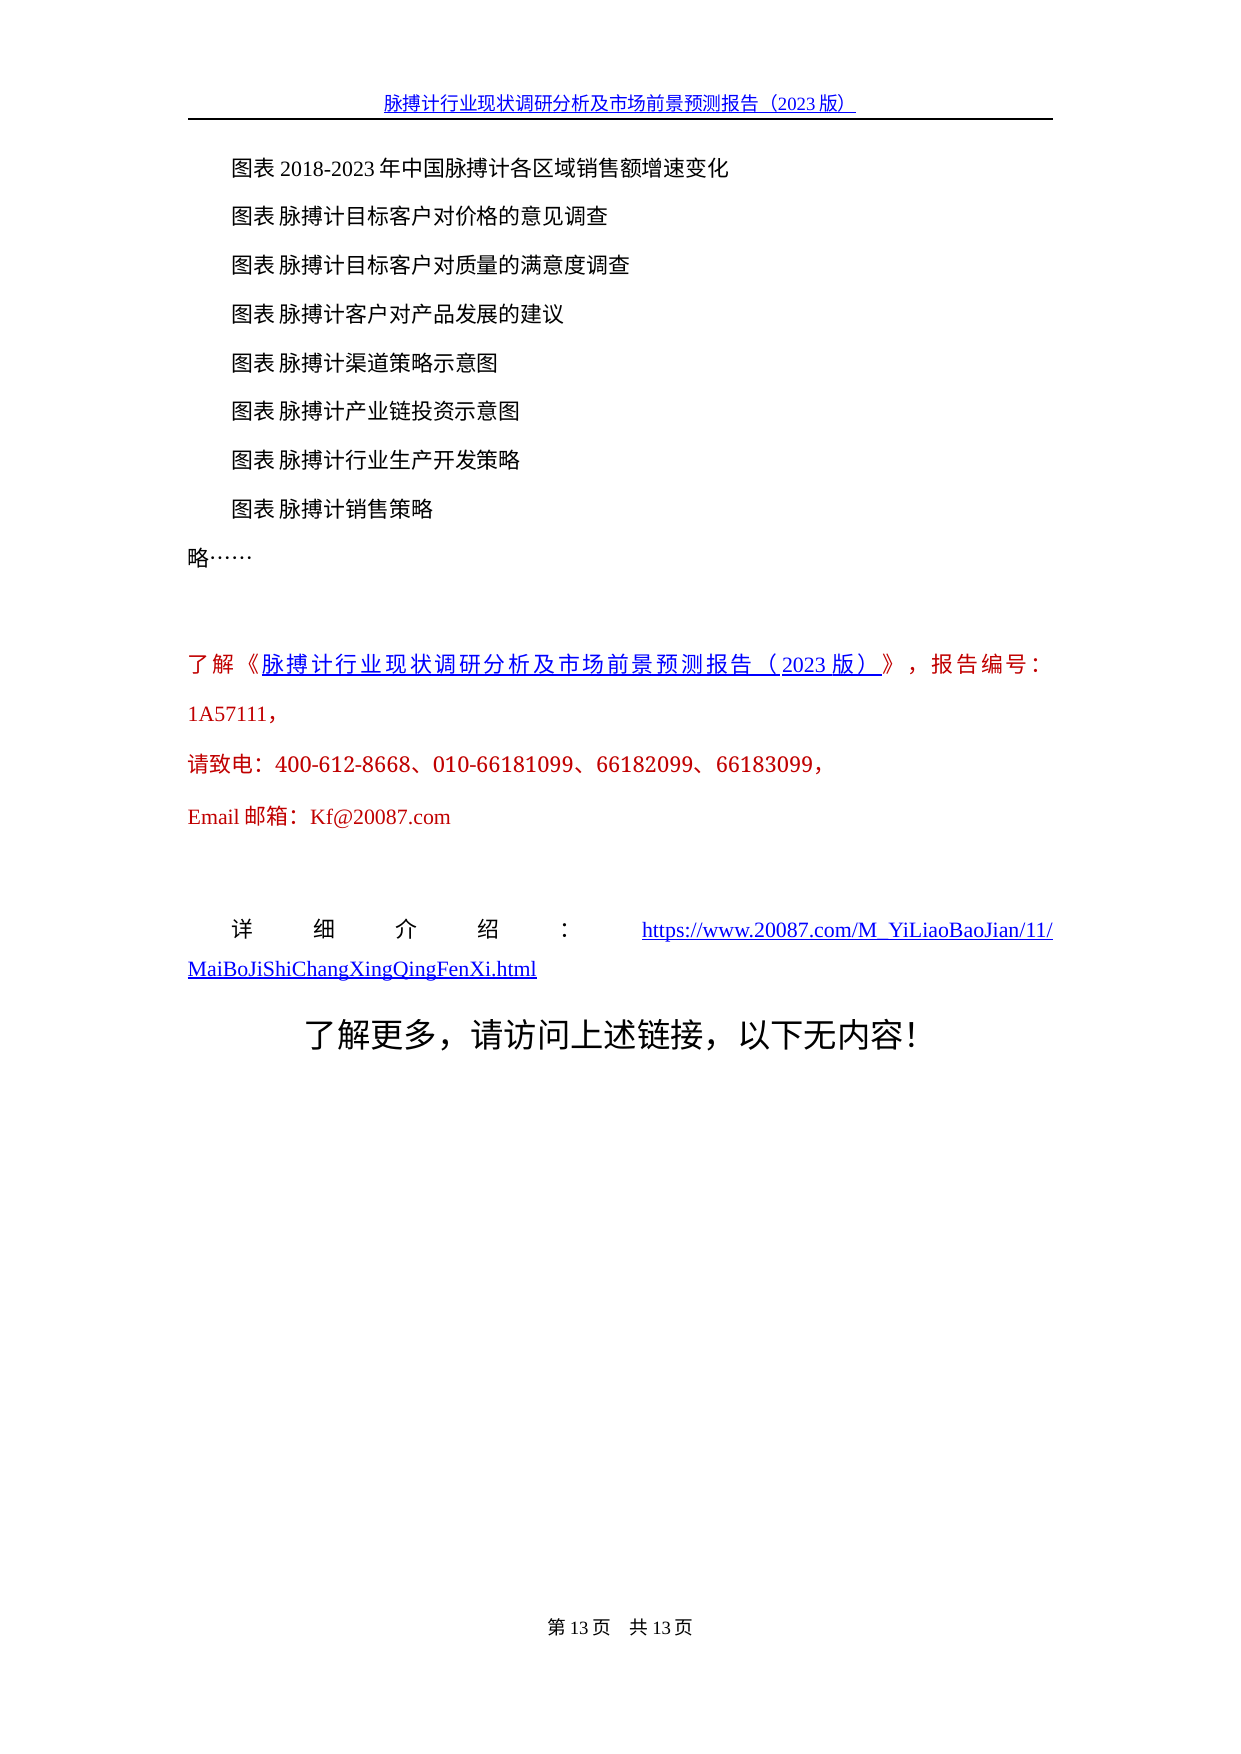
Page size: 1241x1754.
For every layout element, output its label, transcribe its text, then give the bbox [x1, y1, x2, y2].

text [187, 150, 1053, 573]
text Email邮箱：Kf@20087.com [187, 798, 1053, 831]
text 请致电：400-612-8668、010-66181099、66182099、66183099， [187, 747, 1053, 779]
title 了解更多，请访问上述链接，以下无内容！ [187, 1000, 1053, 1065]
text 详细介绍：https://www.20087.com/M_YiLiaoBaoJian/11/MaiBoJiShiChangXingQingFenXi.html [187, 911, 1053, 984]
text 了解《脉搏计行业现状调研分析及市场前景预测报告（2023版）》，报告编号：1A57111， [187, 647, 1053, 728]
